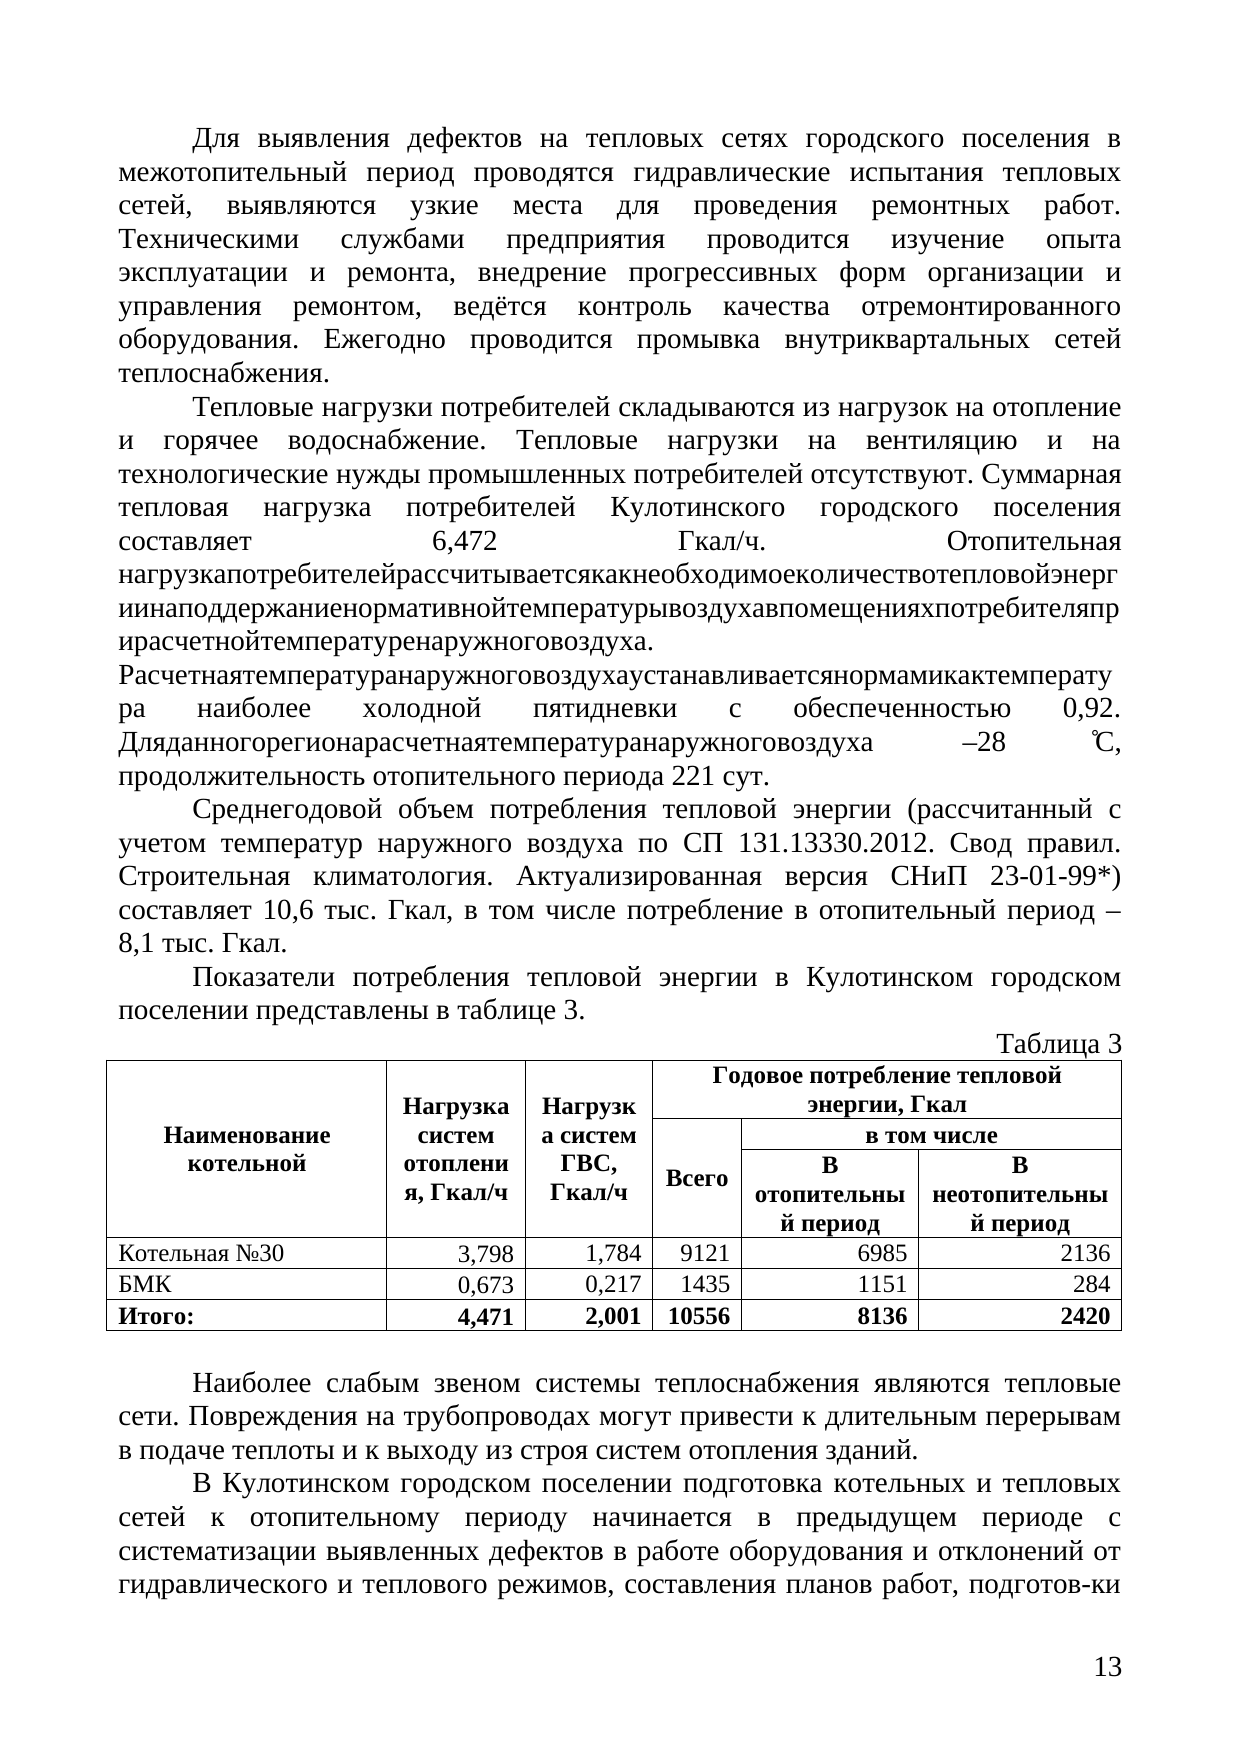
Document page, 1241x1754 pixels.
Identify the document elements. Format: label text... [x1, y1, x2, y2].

text Показатели потребления тепловой энергии в Кулотинском городском поселении представлены в таблице 3. [118, 959, 1122, 1026]
table_cell 1,784 [526, 1238, 652, 1268]
table_cell 4,471 [387, 1300, 525, 1330]
text Для выявления дефектов на тепловых сетях городского поселения в межотопительный период проводятся гидравлические испытания тепловых сетей, выявляются узкие места для проведения ремонтных работ. Техническими службами предприятия проводится изучение опыта эксплуатации и ремонта, внедрение прогрессивных форм организации и управления ремонтом, ведётся контроль качества отремонтированного оборудования. Ежегодно проводится промывка внутриквартальных сетей теплоснабжения. [118, 120, 1122, 389]
table_cell 0,217 [526, 1269, 652, 1299]
table_cell в том числе [742, 1119, 1121, 1149]
table_cell 8136 [742, 1300, 918, 1330]
table_cell 9121 [653, 1238, 741, 1268]
text Тепловые нагрузки потребителей складываются из нагрузок на отопление и горячее водоснабжение. Тепловые нагрузки на вентиляцию и на технологические нужды промышленных потребителей отсутствуют. Суммарная тепловая нагрузка потребителей Кулотинского городского поселения составляет 6,472 Гкал/ч. Отопительная нагрузкапотребителейрассчитываетсякакнеобходимоеколичествотепловойэнергиинаподдержаниенормативнойтемпературывоздухавпомещенияхпотребителяприрасчетнойтемпературенаружноговоздуха. Расчетнаятемпературанаружноговоздухаустанавливаетсянормамикактемпература наиболее холодной пятидневки с обеспеченностью 0,92. Дляданногорегионарасчетнаятемпературанаружноговоздуха –28 ̊С, продолжительность отопительного периода 221 сут. [118, 389, 1122, 791]
table_cell 2420 [919, 1300, 1121, 1330]
table_cell Всего [653, 1119, 741, 1237]
table_cell 2,001 [526, 1300, 652, 1330]
table_cell 6985 [742, 1238, 918, 1268]
table_cell В отопительный период [742, 1150, 918, 1237]
text Среднегодовой объем потребления тепловой энергии (рассчитанный с учетом температур наружного воздуха по СП 131.13330.2012. Свод правил. Строительная климатология. Актуализированная версия СНиП 23-01-99*) составляет 10,6 тыс. Гкал, в том числе потребление в отопительный период – 8,1 тыс. Гкал. [118, 791, 1122, 959]
table_header Нагрузка систем ГВС, Гкал/ч [526, 1061, 652, 1237]
table_cell 3,798 [387, 1238, 525, 1268]
table_header Годовое потребление тепловой энергии, Гкал [653, 1061, 1121, 1118]
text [118, 1466, 1122, 1600]
table_cell 2136 [919, 1238, 1121, 1268]
table_cell 10556 [653, 1300, 741, 1330]
table_cell В неотопительный период [919, 1150, 1121, 1237]
table_header Наименование котельной [107, 1061, 386, 1237]
text Таблица 3 [118, 1026, 1122, 1059]
table_cell 0,673 [387, 1269, 525, 1299]
table_cell БМК [107, 1269, 386, 1299]
table_cell 1435 [653, 1269, 741, 1299]
table_header Нагрузка систем отопления, Гкал/ч [387, 1061, 525, 1237]
table_cell Котельная №30 [107, 1238, 386, 1268]
table_cell Итого: [107, 1300, 386, 1330]
text Наиболее слабым звеном системы теплоснабжения являются тепловые сети. Повреждения на трубопроводах могут привести к длительным перерывам в подаче теплоты и к выходу из строя систем отопления зданий. [118, 1365, 1122, 1466]
table_cell 1151 [742, 1269, 918, 1299]
table_cell 284 [919, 1269, 1121, 1299]
